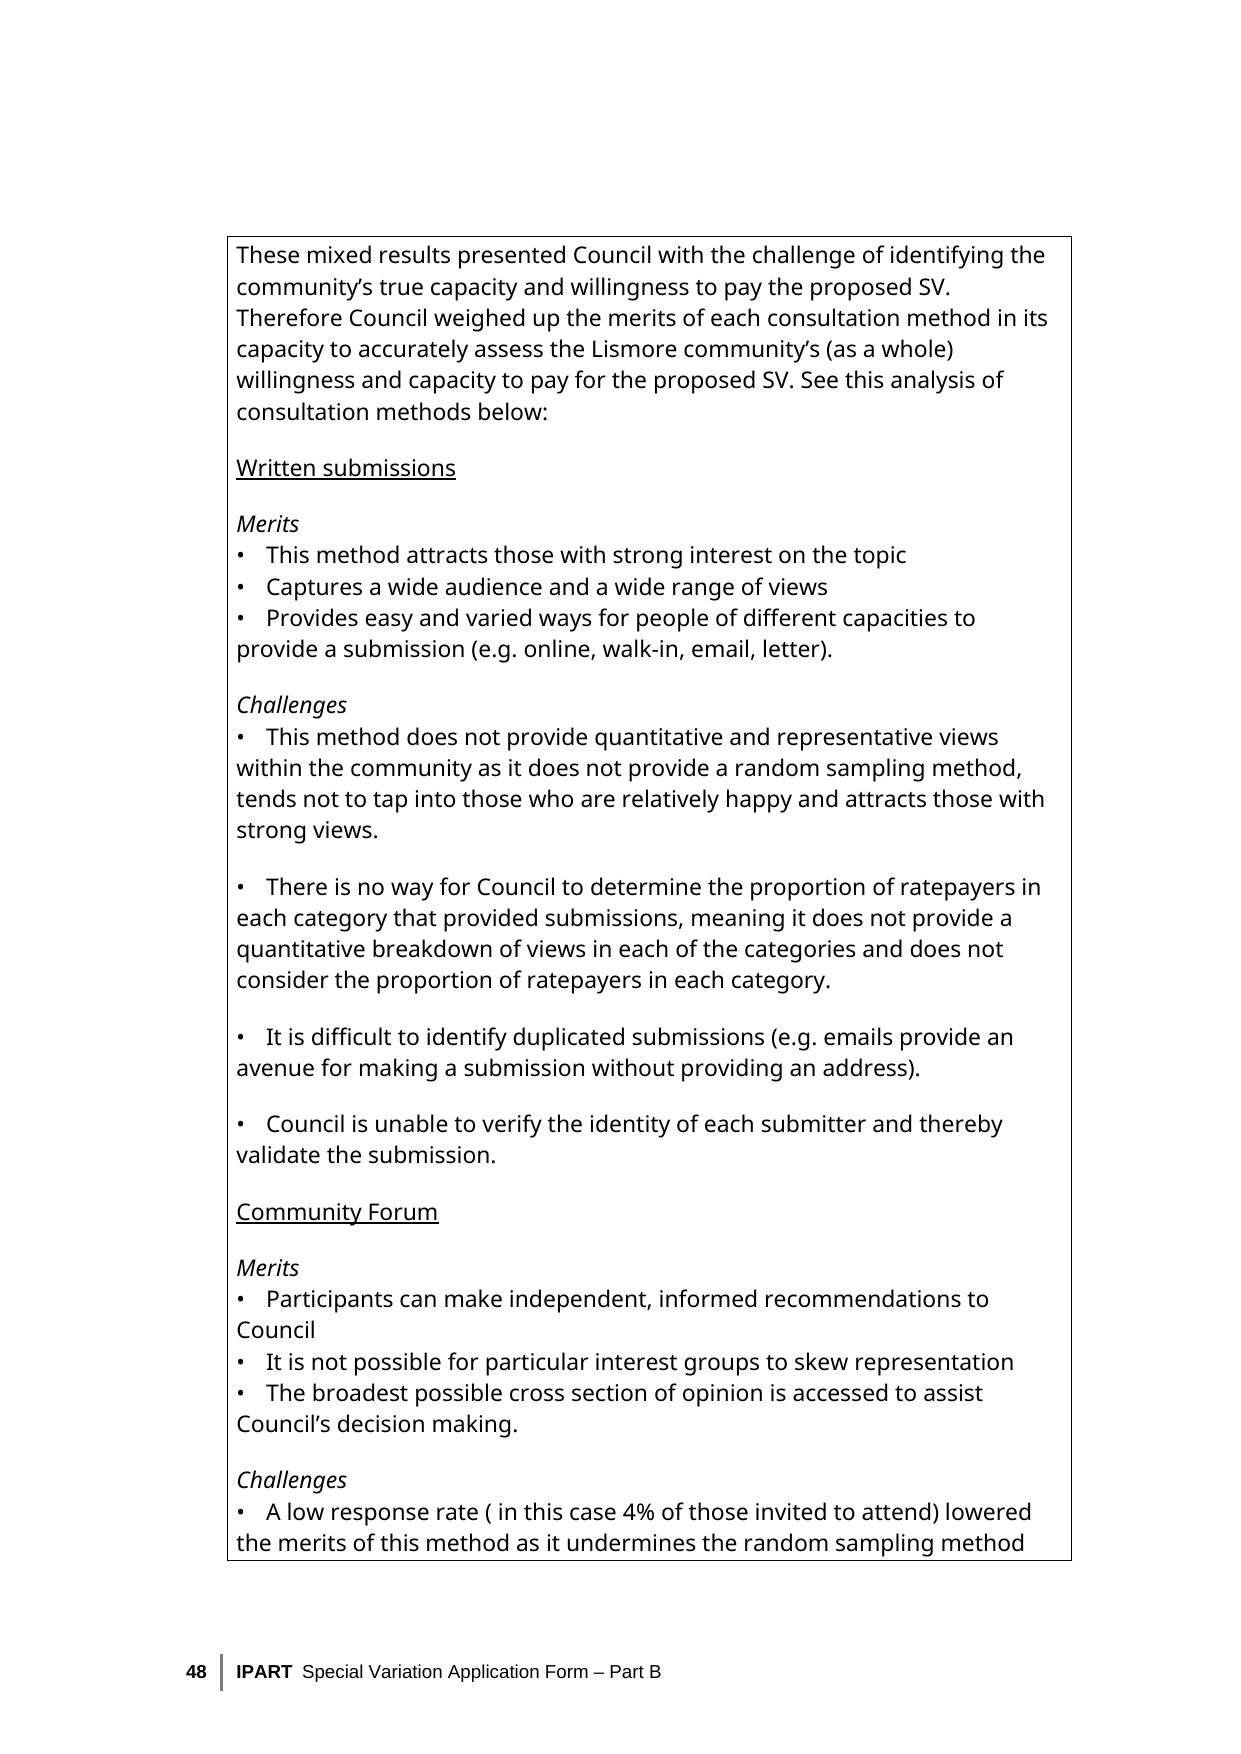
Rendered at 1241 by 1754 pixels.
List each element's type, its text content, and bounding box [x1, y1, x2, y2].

text Community Forum [228, 1192, 1071, 1227]
text Merits [228, 1249, 1071, 1283]
text • The broadest possible cross section of opinion is accessed to assist Council’s decision making. [236, 1377, 1063, 1439]
text • Participants can make independent, informed recommendations to Council [236, 1283, 1063, 1346]
text • It is difficult to identify duplicated submissions (e.g. emails provide an avenue for making a submission without providing an address). [228, 1017, 1071, 1083]
text • This method attracts those with strong interest on the topic [236, 539, 1063, 571]
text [228, 1492, 1071, 1560]
text • Council is unable to verify the identity of each submitter and thereby validate the submission. [228, 1105, 1071, 1171]
text • There is no way for Council to determine the proportion of ratepayers in each category that provided submissions, meaning it does not provide a quantitative breakdown of views in each of the categories and does not consider the proportion of ratepayers in each category. [228, 867, 1071, 996]
text Merits [228, 505, 1071, 539]
text Challenges [228, 1461, 1071, 1492]
text • This method does not provide quantitative and representative views within the community as it does not provide a random sampling method, tends not to tap into those who are relatively happy and attracts those with strong views. [236, 721, 1063, 846]
text Challenges [228, 686, 1071, 721]
text These mixed results presented Council with the challenge of identifying the community’s true capacity and willingness to pay the proposed SV. Therefore Council weighed up the merits of each consultation method in its capacity to accurately assess the Lismore community’s (as a whole) willingness and capacity to pay for the proposed SV. See this analysis of consultation methods below: [228, 237, 1071, 427]
text • Provides easy and varied ways for people of different capacities to provide a submission (e.g. online, walk-in, email, letter). [236, 602, 1063, 664]
text • It is not possible for particular interest groups to skew representation [236, 1346, 1063, 1377]
text • Captures a wide audience and a wide range of views [236, 571, 1063, 602]
text Written submissions [228, 449, 1071, 483]
